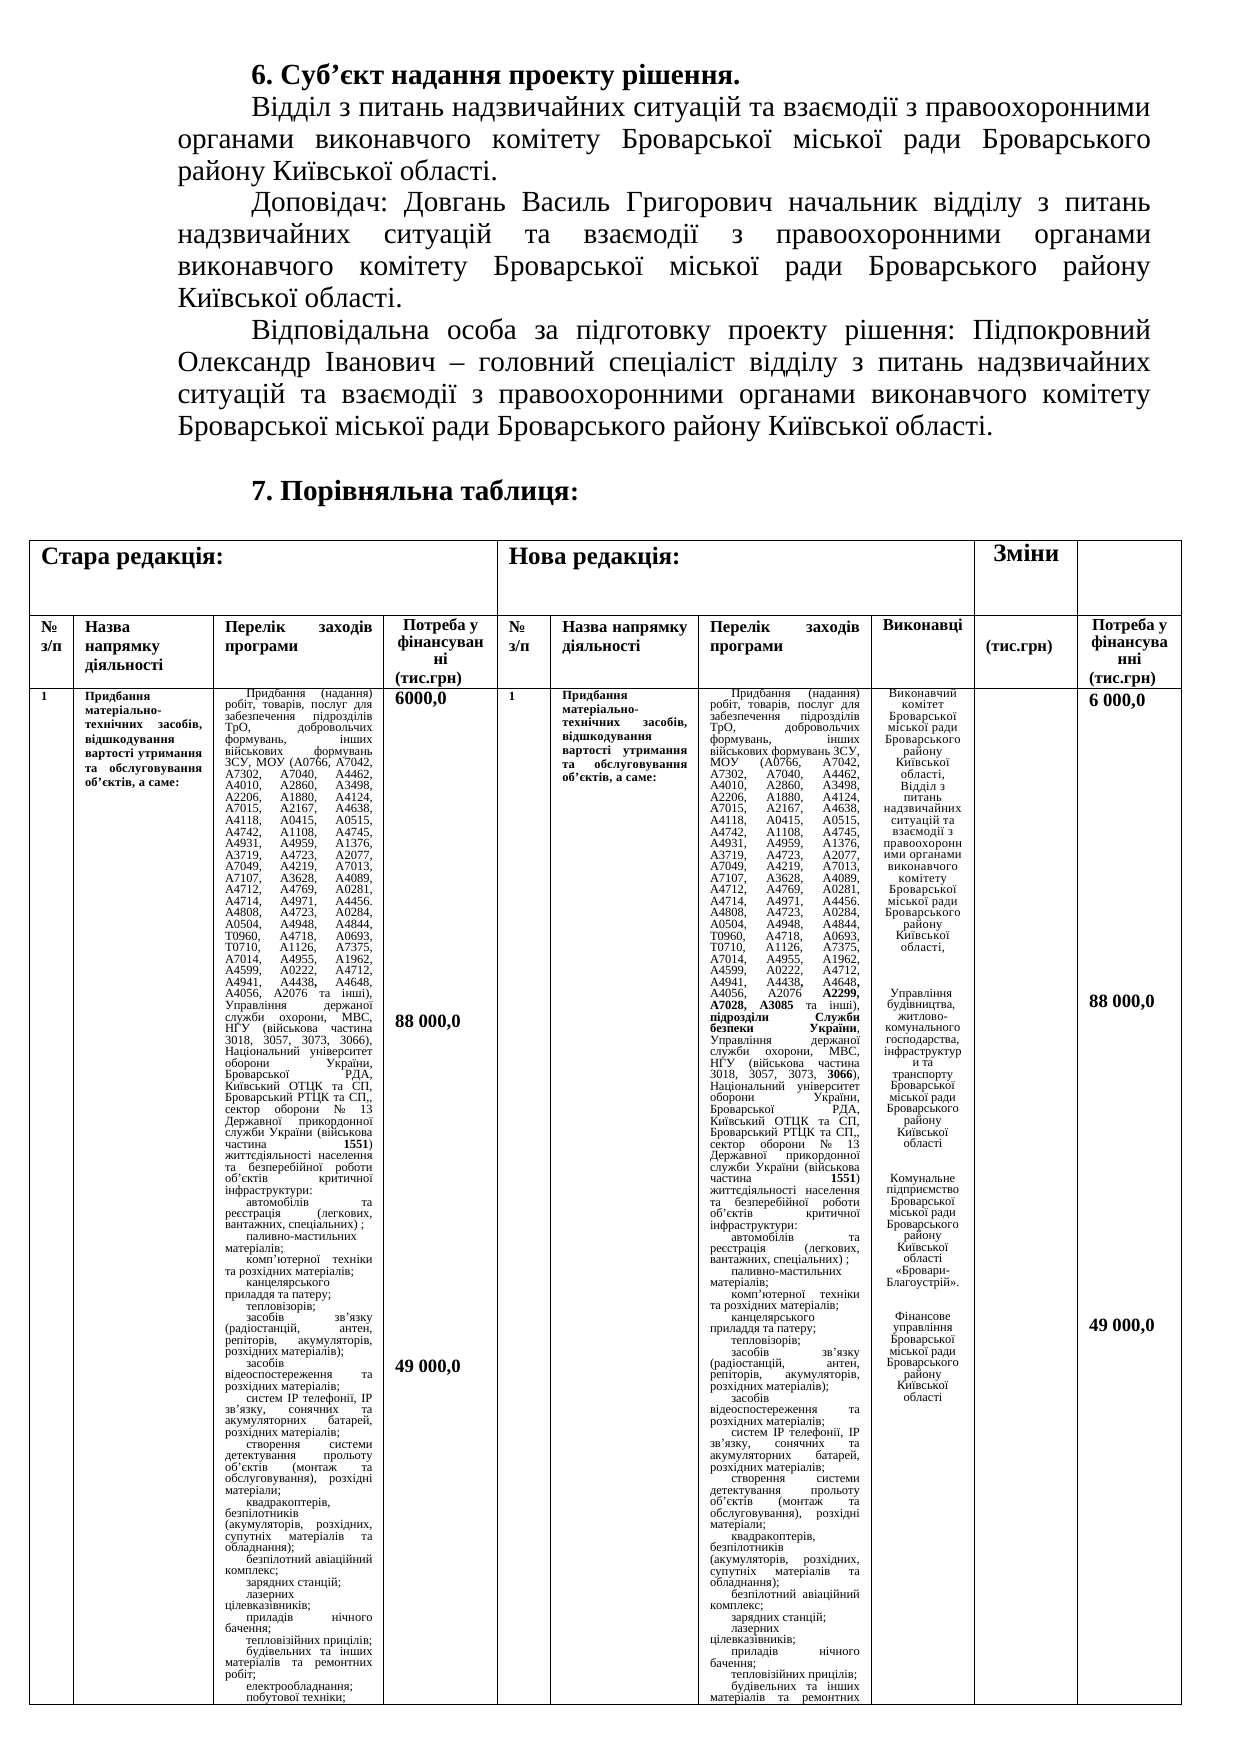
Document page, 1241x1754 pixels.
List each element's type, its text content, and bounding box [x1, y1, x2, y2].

table_cell № з/п [30, 616, 73, 687]
table_cell Назва напрямку діяльності [74, 616, 213, 687]
table_cell [975, 689, 1077, 1704]
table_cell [699, 689, 871, 1704]
table_header Нова редакція: [498, 541, 974, 615]
text Відділ з питань надзвичайних ситуацій та взаємодії з правоохоронними органами виконавчого комітету Броварської міської ради Броварського району Київської області. [177, 91, 1152, 186]
table_cell Перелік заходів програми [699, 616, 871, 687]
table_cell Назва напрямку діяльності [551, 616, 698, 687]
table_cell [551, 689, 698, 1704]
table_cell № з/п [498, 616, 550, 687]
table_cell Потреба у фінансуванні (тис.грн) [384, 616, 497, 687]
table_cell Перелік заходів програми [214, 616, 383, 687]
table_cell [872, 689, 974, 1704]
table_header [1078, 541, 1181, 615]
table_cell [1078, 689, 1181, 1704]
text 6. Суб’єкт надання проекту рішення. [177, 59, 1152, 91]
text Доповідач: Довгань Василь Григорович начальник відділу з питань надзвичайних ситуацій та взаємодії з правоохоронними органами виконавчого комітету Броварської міської ради Броварського району Київської області. [177, 186, 1152, 314]
table_cell (тис.грн) [975, 616, 1077, 687]
text 7. Порівняльна таблиця: [177, 475, 1152, 507]
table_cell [384, 689, 497, 1704]
table_header Зміни [975, 541, 1077, 615]
table_cell Виконавці [872, 616, 974, 687]
text Відповідальна особа за підготовку проекту рішення: Підпокровний Олександр Іванович – головний спеціаліст відділу з питань надзвичайних ситуацій та взаємодії з правоохоронними органами виконавчого комітету Броварської міської ради Броварського району Київської області. [177, 314, 1152, 441]
table_cell 1 [498, 689, 550, 1704]
table_cell 1 [30, 689, 73, 1704]
table_cell Потреба у фінансуванні (тис.грн) [1078, 616, 1181, 687]
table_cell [214, 689, 383, 1704]
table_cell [74, 689, 213, 1704]
table_header Стара редакція: [30, 541, 497, 615]
